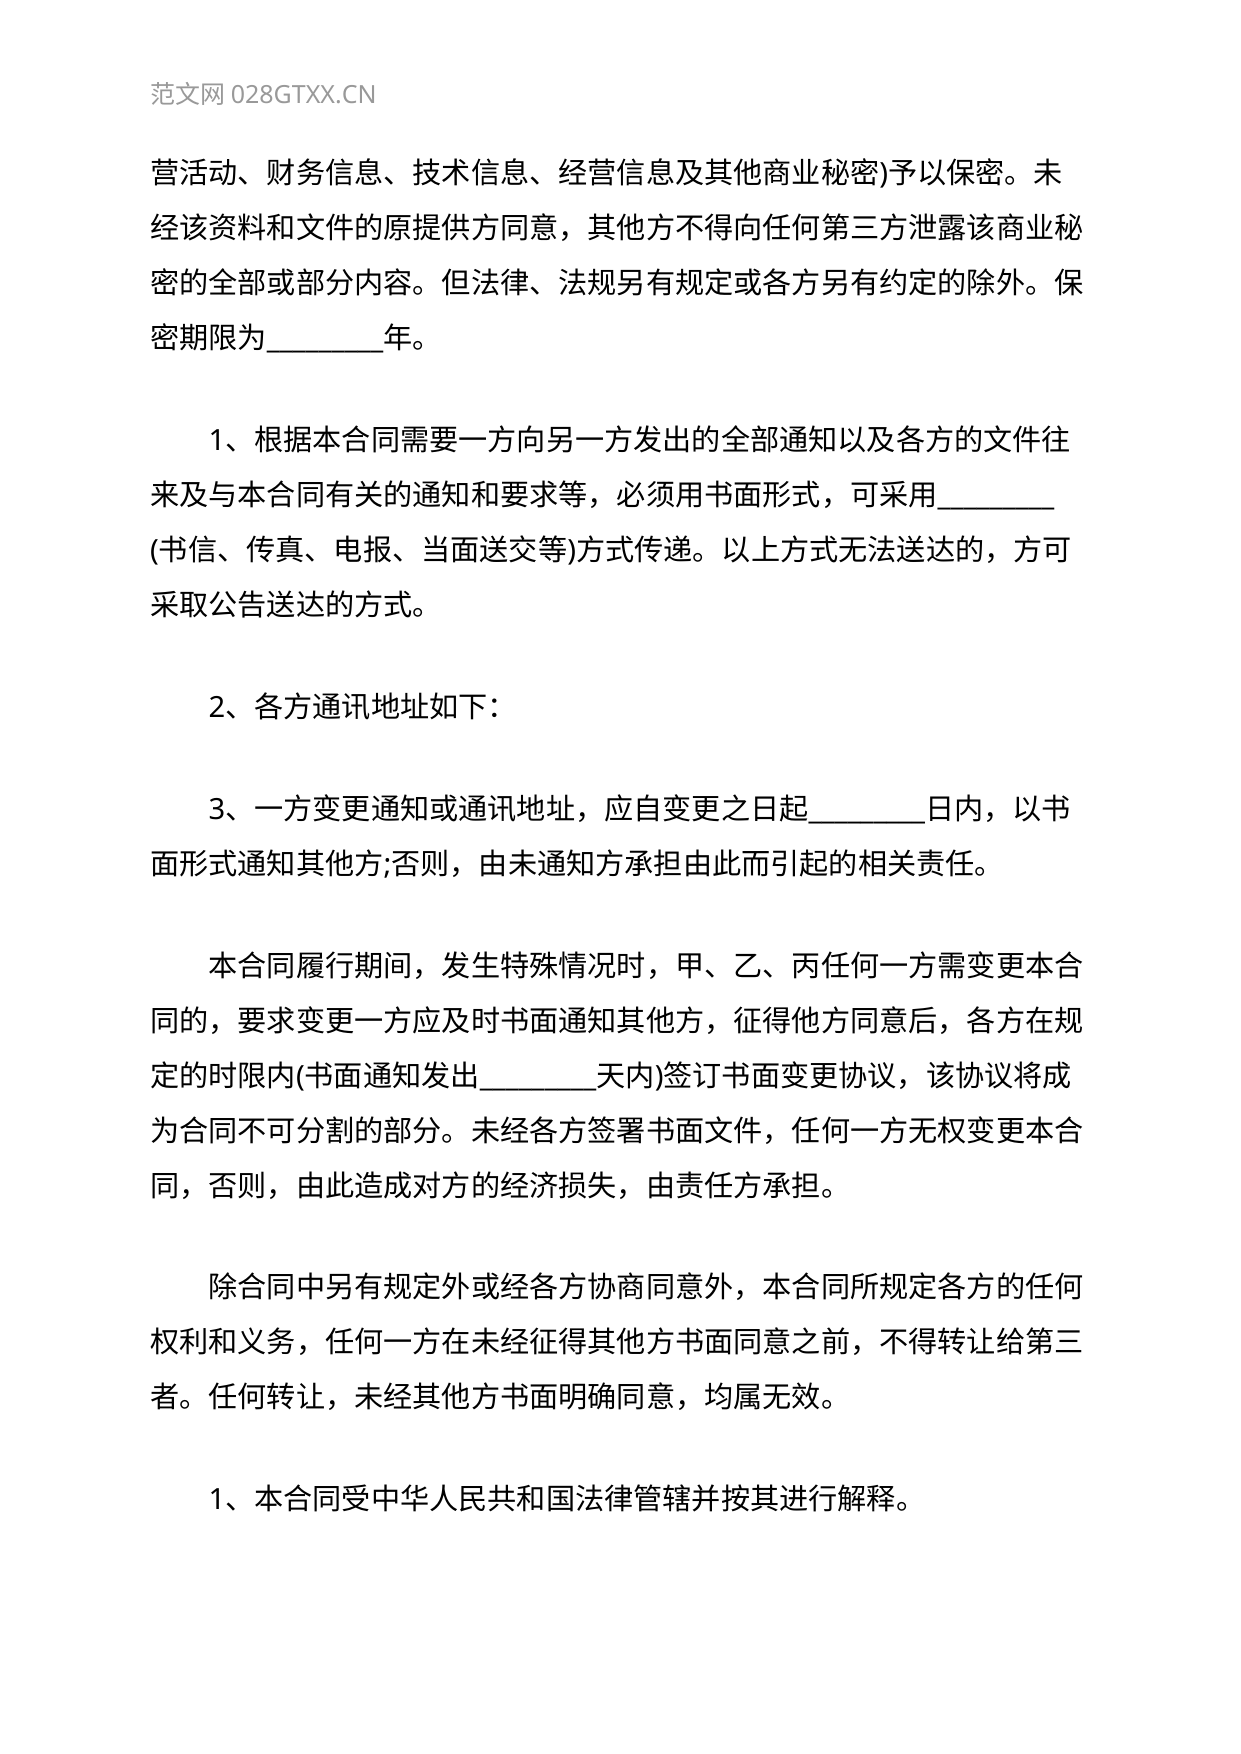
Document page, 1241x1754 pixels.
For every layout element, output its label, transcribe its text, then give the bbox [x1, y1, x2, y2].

text 3、一方变更通知或通讯地址，应自变更之日起_________日内，以书面形式通知其他方;否则，由未通知方承担由此而引起的相关责任。 [150, 786, 1090, 883]
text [150, 150, 1090, 357]
text 1、根据本合同需要一方向另一方发出的全部通知以及各方的文件往来及与本合同有关的通知和要求等，必须用书面形式，可采用_________(书信、传真、电报、当面送交等)方式传递。以上方式无法送达的，方可采取公告送达的方式。 [150, 417, 1090, 624]
text 1、本合同受中华人民共和国法律管辖并按其进行解释。 [150, 1476, 1090, 1518]
text 2、各方通讯地址如下： [150, 683, 1090, 726]
text 本合同履行期间，发生特殊情况时，甲、乙、丙任何一方需变更本合同的，要求变更一方应及时书面通知其他方，征得他方同意后，各方在规定的时限内(书面通知发出_________天内)签订书面变更协议，该协议将成为合同不可分割的部分。未经各方签署书面文件，任何一方无权变更本合同，否则，由此造成对方的经济损失，由责任方承担。 [150, 942, 1090, 1204]
text 除合同中另有规定外或经各方协商同意外，本合同所规定各方的任何权利和义务，任何一方在未经征得其他方书面同意之前，不得转让给第三者。任何转让，未经其他方书面明确同意，均属无效。 [150, 1264, 1090, 1416]
